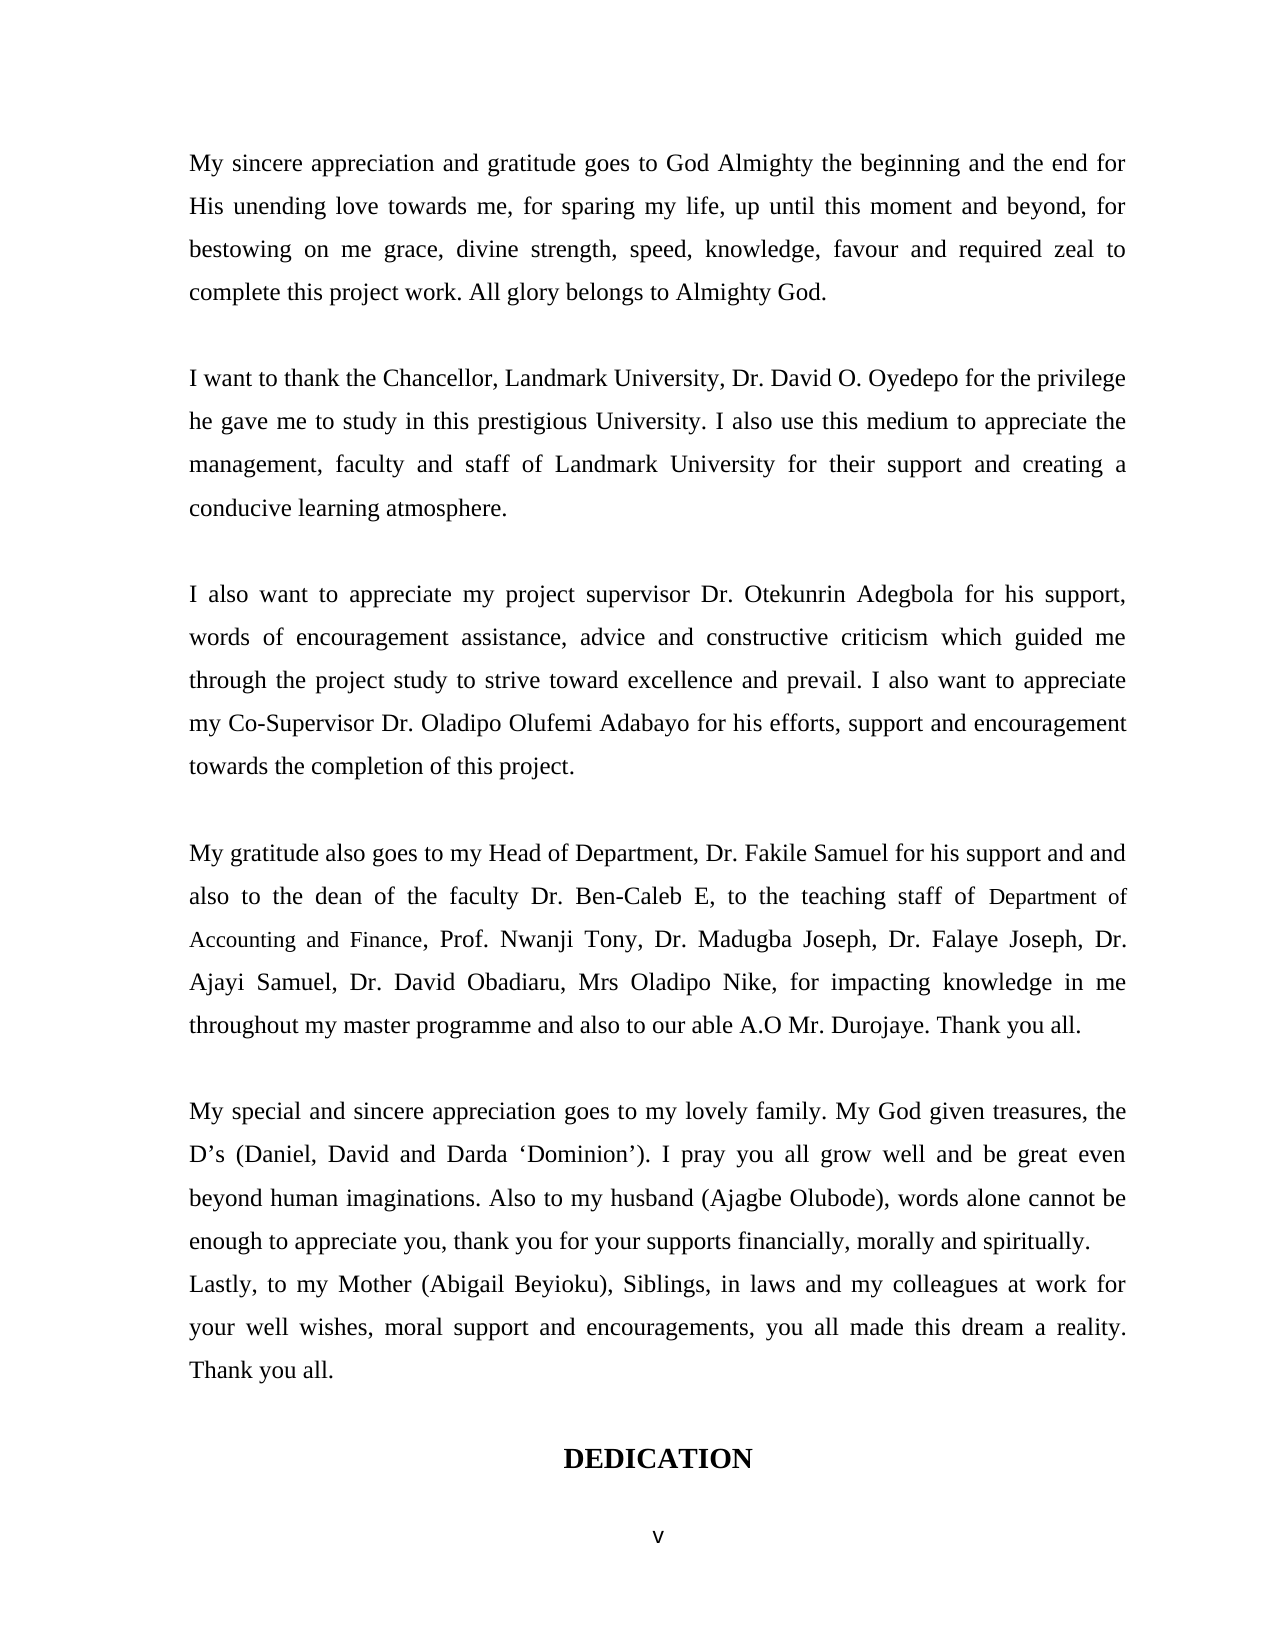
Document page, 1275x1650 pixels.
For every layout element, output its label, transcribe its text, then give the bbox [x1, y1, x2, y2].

text DEDICATION [189, 1441, 1127, 1475]
text I want to thank the Chancellor, Landmark University, Dr. David O. Oyedepo for the privilege he gave me to study in this prestigious University. I also use this medium to appreciate the management, faculty and staff of Landmark University for their support and creating a conducive learning atmosphere. [189, 363, 1127, 521]
text Lastly, to my Mother (Abigail Beyioku), Siblings, in laws and my colleagues at work for your well wishes, moral support and encouragements, you all made this dream a reality. Thank you all. [189, 1269, 1127, 1384]
text I also want to appreciate my project supervisor Dr. Otekunrin Adegbola for his support, words of encouragement assistance, advice and constructive criticism which guided me through the project study to strive toward excellence and prevail. I also want to appreciate my Co-Supervisor Dr. Oladipo Olufemi Adabayo for his efforts, support and encouragement towards the completion of this project. [189, 579, 1127, 780]
text My special and sincere appreciation goes to my lovely family. My God given treasures, the D’s (Daniel, David and Darda ‘Dominion’). I pray you all grow well and be great even beyond human imaginations. Also to my husband (Ajagbe Olubode), words alone cannot be enough to appreciate you, thank you for your supports financially, morally and spiritually. [189, 1096, 1127, 1254]
text My sincere appreciation and gratitude goes to God Almighty the beginning and the end for His unending love towards me, for sparing my life, up until this moment and beyond, for bestowing on me grace, divine strength, speed, knowledge, favour and required zeal to complete this project work. All glory belongs to Almighty God. [189, 148, 1127, 306]
text My gratitude also goes to my Head of Department, Dr. Fakile Samuel for his support and and also to the dean of the faculty Dr. Ben-Caleb E, to the teaching staff of Department of Accounting and Finance, Prof. Nwanji Tony, Dr. Madugba Joseph, Dr. Falaye Joseph, Dr. Ajayi Samuel, Dr. David Obadiaru, Mrs Oladipo Nike, for impacting knowledge in me throughout my master programme and also to our able A.O Mr. Durojaye. Thank you all. [189, 838, 1127, 1039]
